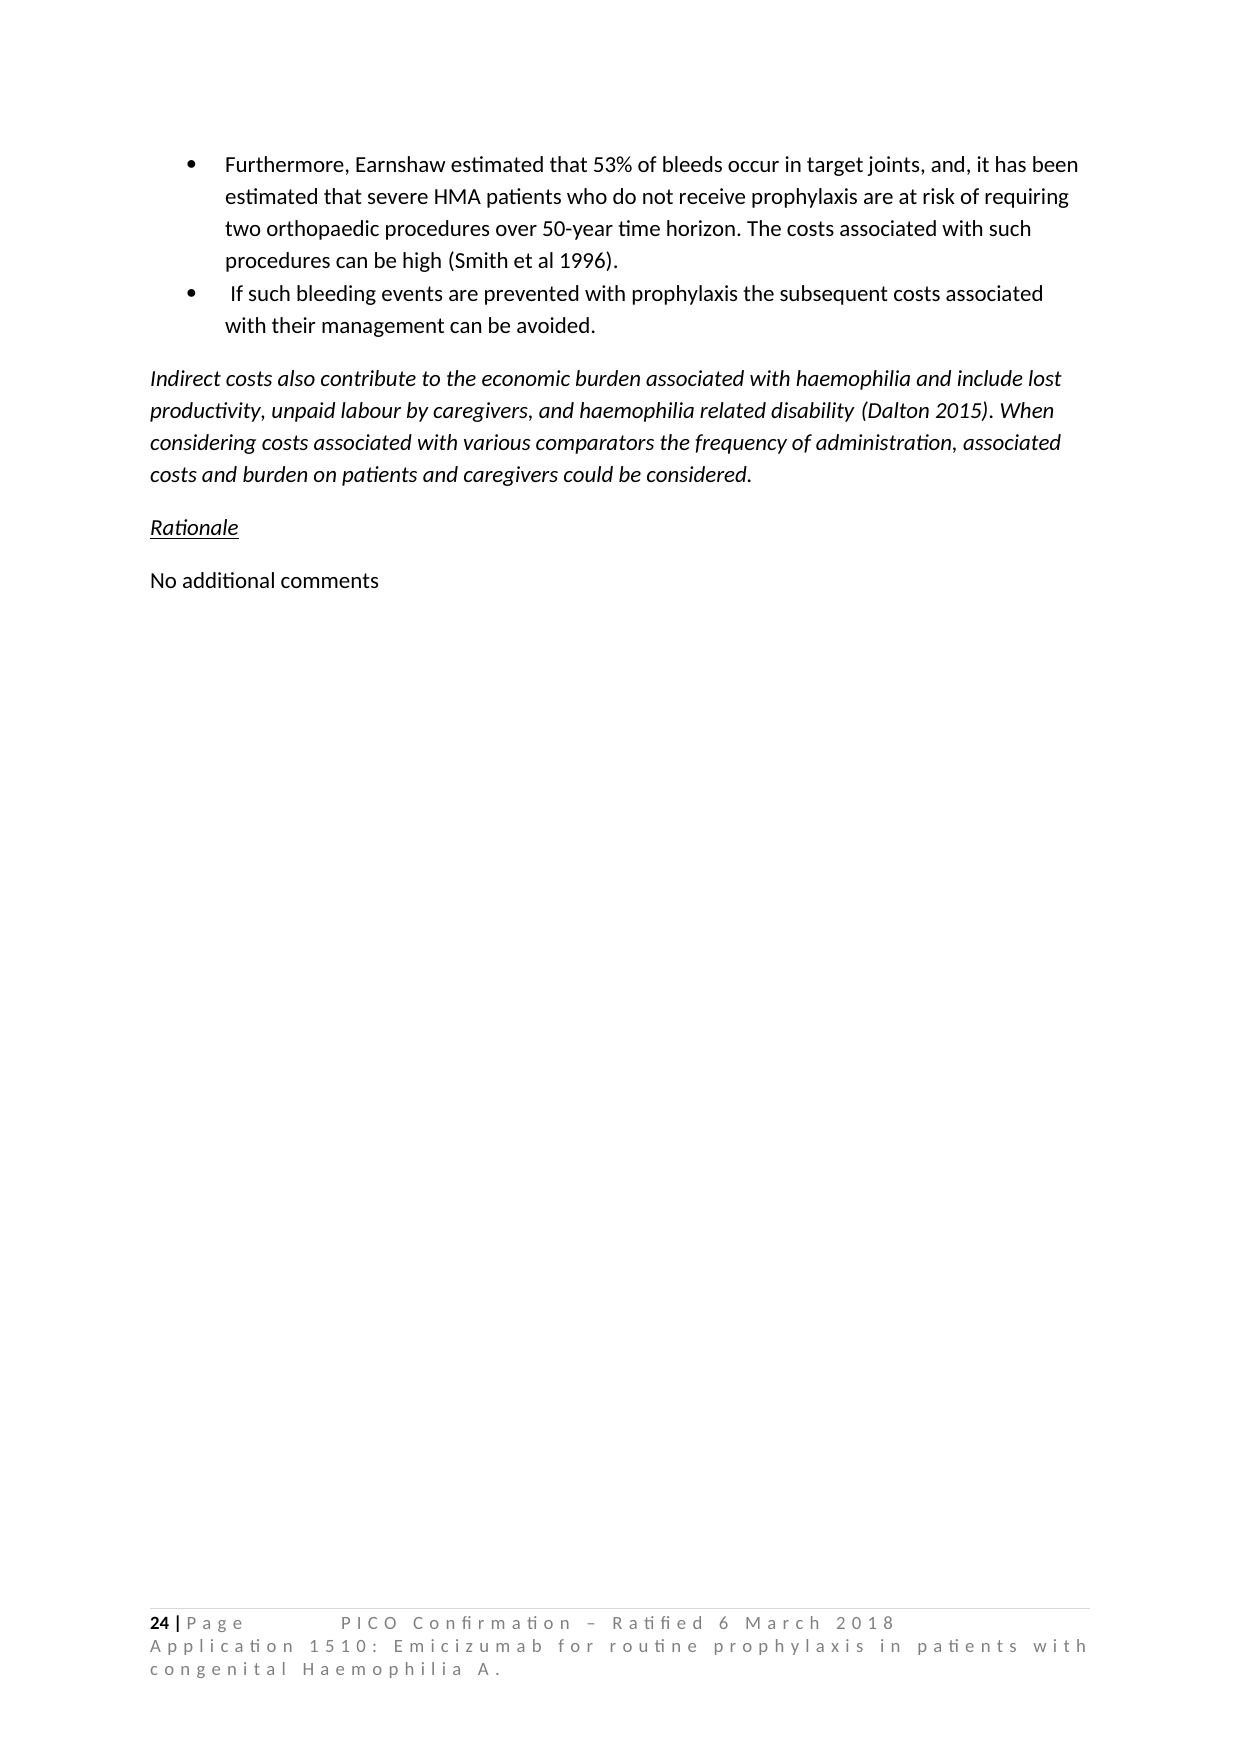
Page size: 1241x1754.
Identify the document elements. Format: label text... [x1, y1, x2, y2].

text No additional comments [150, 567, 1090, 594]
list If such bleeding events are prevented with prophylaxis the subsequent costs associated with their management can be avoided. [187, 279, 1090, 339]
text Indirect costs also contribute to the economic burden associated with haemophilia and include lost productivity, unpaid labour by caregivers, and haemophilia related disability (Dalton 2015). When considering costs associated with various comparators the frequency of administration, associated costs and burden on patients and caregivers could be considered. [150, 364, 1090, 488]
list Furthermore, Earnshaw estimated that 53% of bleeds occur in target joints, and, it has been estimated that severe HMA patients who do not receive prophylaxis are at risk of requiring two orthopaedic procedures over 50-year time horizon. The costs associated with such procedures can be high (Smith et al 1996). [187, 150, 1090, 274]
text Rationale [150, 513, 1090, 542]
